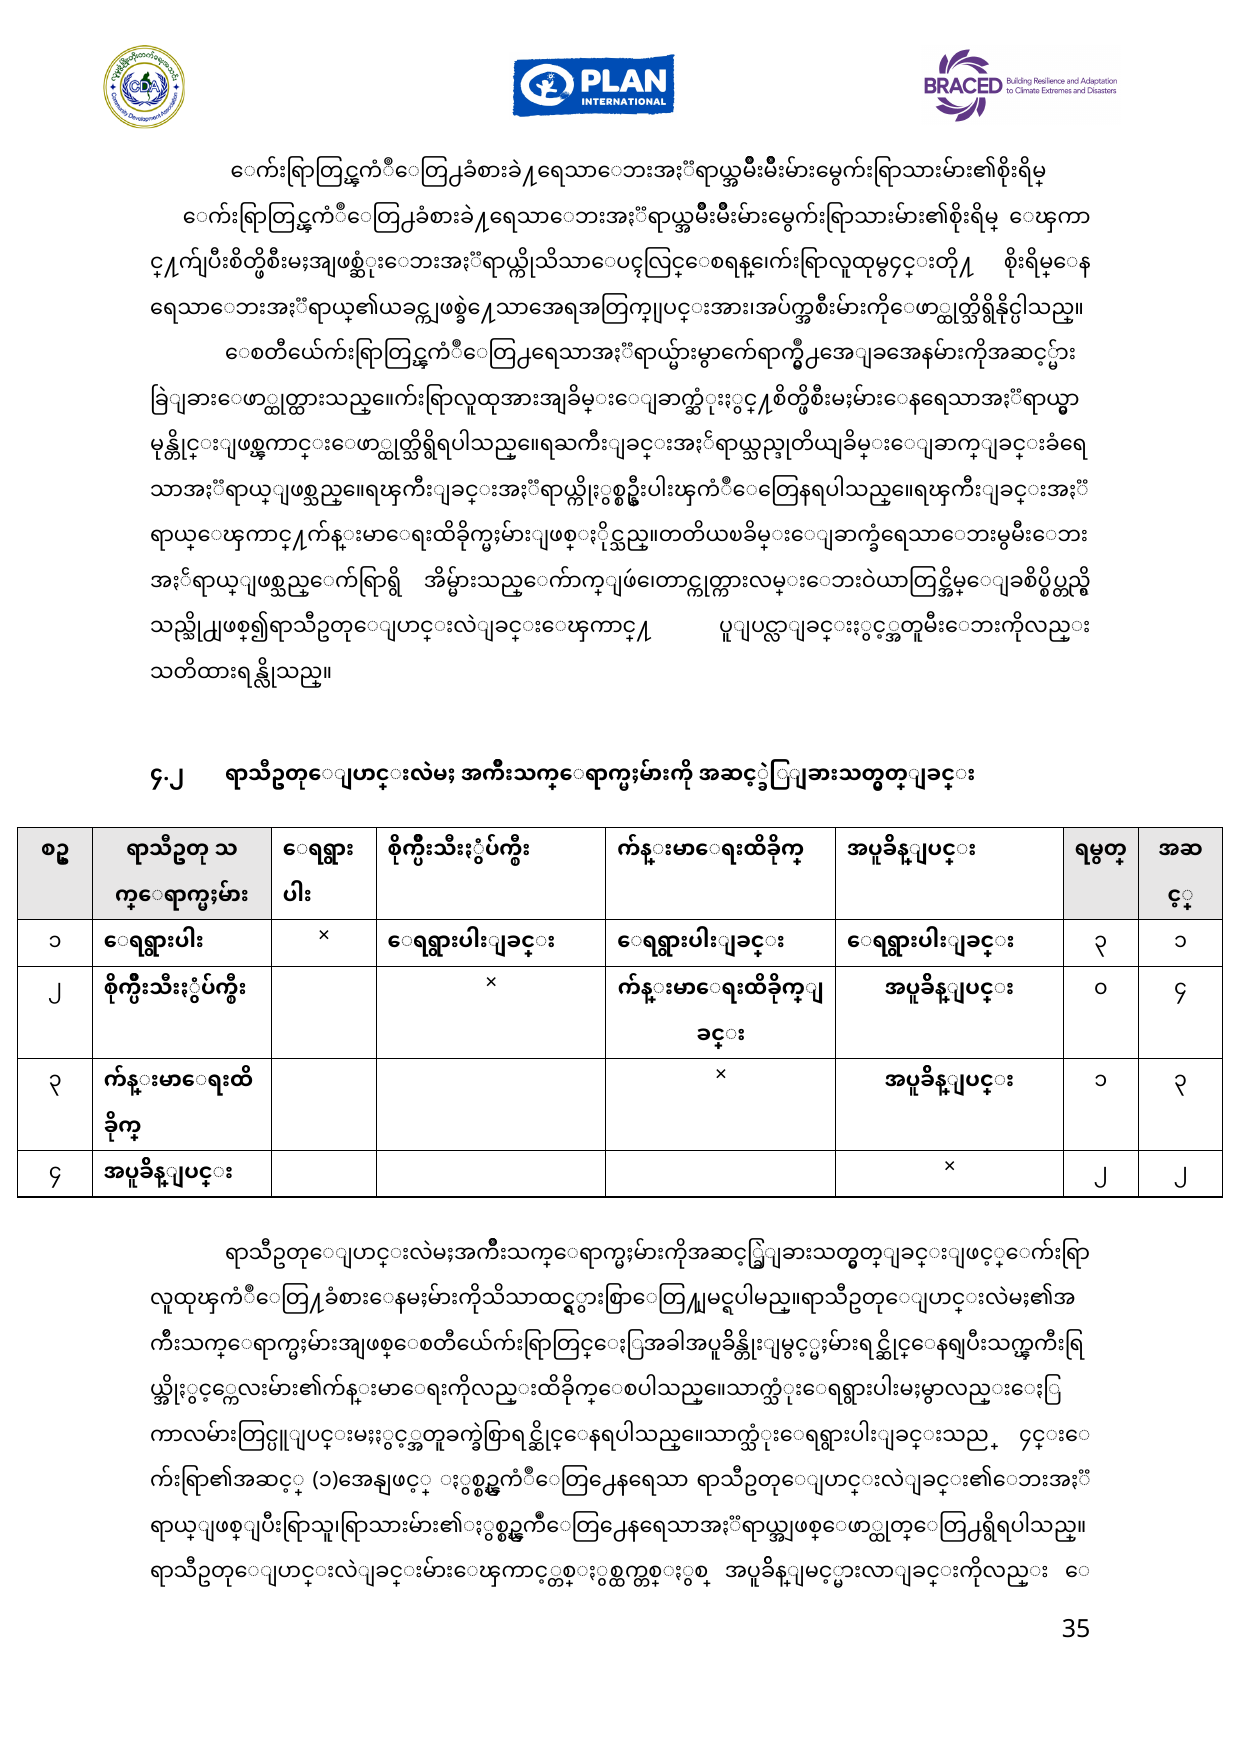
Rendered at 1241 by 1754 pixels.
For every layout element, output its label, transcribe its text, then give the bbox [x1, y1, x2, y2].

table_cell [272, 1059, 376, 1150]
table_cell ေရရွားပါးျခင္း [377, 920, 605, 966]
table_cell [377, 1059, 605, 1150]
table_cell အပူခ်ိန္ျပင္း [93, 1151, 271, 1196]
table_cell ၂ [18, 967, 92, 1058]
table_cell × [836, 1151, 1063, 1196]
table_cell ၃ [1139, 1059, 1222, 1150]
table_cell ၁ [1064, 1059, 1138, 1150]
table_cell စိုက္ပ်ိဳးသီးႏွံပ်က္စီး [93, 967, 271, 1058]
table_header အပူခ်ိန္ျပင္း [836, 828, 1063, 919]
table_cell အပူခ်ိန္ျပင္း [836, 967, 1063, 1058]
table_cell က်န္းမာေရးထိခိုက္ျခင္း [606, 967, 835, 1058]
table_header စိုက္ပ်ိဳးသီးႏွံပ်က္စီး [377, 828, 605, 919]
picture [103, 45, 185, 129]
table_cell × [272, 920, 376, 966]
table_header ရမွတ္ [1064, 828, 1138, 919]
text ေက်းရြာတြင္ၾကံဳေတြ႕ခံစားခဲ႔ရေသာေဘးအႏၱရာယ္အမ်ိဳးမ်ိဳးမ်ားမွေက်းရြာသားမ်ား၏စိုးရိမ္ [150, 150, 1090, 196]
table_cell [272, 967, 376, 1058]
table_cell × [377, 967, 605, 1058]
table_cell ၃ [1064, 920, 1138, 966]
table_header စဥ္ [18, 828, 92, 919]
table_cell ေရရွားပါး [93, 920, 271, 966]
table_header ေရရွားပါး [272, 828, 376, 919]
table_cell ၄ [1139, 967, 1222, 1058]
picture [920, 45, 1122, 125]
table_cell က်န္းမာေရးထိခိုက္ [93, 1059, 271, 1150]
table_cell × [606, 1059, 835, 1150]
table_header က်န္းမာေရးထိခိုက္ [606, 828, 835, 919]
table_header အဆင့္ [1139, 828, 1222, 919]
text ေက်းရြာတြင္ၾကံဳေတြ႕ခံစားခဲ႔ရေသာေဘးအႏၱရာယ္အမ်ိဳးမ်ိဳးမ်ားမွေက်းရြာသားမ်ား၏စိုးရိမ္ ေၾကာင္႔က်ျပီးစိတ္ဖိစီးမႈအျဖစ္ဆံုးေဘးအႏၱရာယ္ကိုသိသာေပၚလြင္ေစရန္၊ေက်းရြာလူထုမွ၄င္းတို႔ စိုးရိမ္ေနရေသာေဘးအႏၱရာယ္၏ယခင္ကျဖစ္ခဲ႔ေသာအေရအတြက္၊ျပင္းအား၊အပ်က္အစီးမ်ားကိုေဖာ္ထုတ္သိရွိနိုင္ပါသည္။ [150, 196, 1090, 332]
table_cell ၀ [1064, 967, 1138, 1058]
text ေစတီယ်ေက်းရြာတြင္ၾကံဳေတြ႕ရေသာအႏၱရာယ္မ်ားမွာက်ေရာက္မွဳ႕အေျခအေနမ်ားကိုအဆင့္မ်ားခြဲျခားေဖာ္ထုတ္ထားသည္။ေက်းရြာလူထုအားအျခိမ္းေျခာက္ဆံုးႏွင္႔စိတ္ဖိစီးမႈမ်ားေနရေသာအႏၱရာယ္မွာမုန္တိုင္းျဖစ္ၾကာင္းေဖာ္ထုတ္သိရွိရပါသည္။ေရႀကီးျခင္းအႏၲရာယ္သည္ဒုတိယျခိမ္းေျခာက္ျခင္းခံရေသာအႏၱရာယ္ျဖစ္သည္။ေရၾကီးျခင္းအႏၱရာယ္ကိုႏွစ္စဥ္နီးပါးၾကံဳေတြေနရပါသည္။ေရၾကီးျခင္းအႏၱရာယ္ေၾကာင္႔က်န္းမာေရးထိခိုက္မႈမ်ားျဖစ္ႏိုင္သည္။တတိယၿခိမ္းေျခာက္ခံရေသာေဘးမွမီးေဘးအႏၲရာယ္ျဖစ္သည္ေက်ရြာရွိ အိမ္မ်ားသည္ေက်ာက္ျဖဴ၊ေတာင္ကုတ္ကားလမ္းေဘးဝဲယာတြင္အိမ္ေျခစိပ္စိပ္တည္ရွိသည္သို႕ျဖစ္၍ရာသီဥတုေျပာင္းလဲျခင္းေၾကာင္႔ ပူျပင္လာျခင္းႏွင့္အတူမီးေဘးကိုလည္း သတိထားရန္လိုသည္။ [150, 332, 1090, 696]
table_cell ေရရွားပါးျခင္း [606, 920, 835, 966]
table_cell [606, 1151, 835, 1196]
table_cell ၃ [18, 1059, 92, 1150]
table_cell ၁ [1139, 920, 1222, 966]
picture [509, 52, 678, 120]
text ၄.၂ ရာသီဥတုေျပာင္းလဲမႈ အက်ိဳးသက္ေရာက္မႈမ်ားကို အဆင့္ခဲြျခားသတ္မွတ္ျခင္း [150, 753, 1090, 799]
table_cell ၂ [1064, 1151, 1138, 1196]
table_cell [377, 1151, 605, 1196]
table_header ရာသီဥတု သက္ေရာက္မႈမ်ား [93, 828, 271, 919]
table_cell အပူခ်ိန္ျပင္း [836, 1059, 1063, 1150]
table_cell ၄ [18, 1151, 92, 1196]
table_cell ၁ [18, 920, 92, 966]
table_cell ၂ [1139, 1151, 1222, 1196]
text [150, 1232, 1090, 1596]
table_cell [272, 1151, 376, 1196]
table_cell ေရရွားပါးျခင္း [836, 920, 1063, 966]
